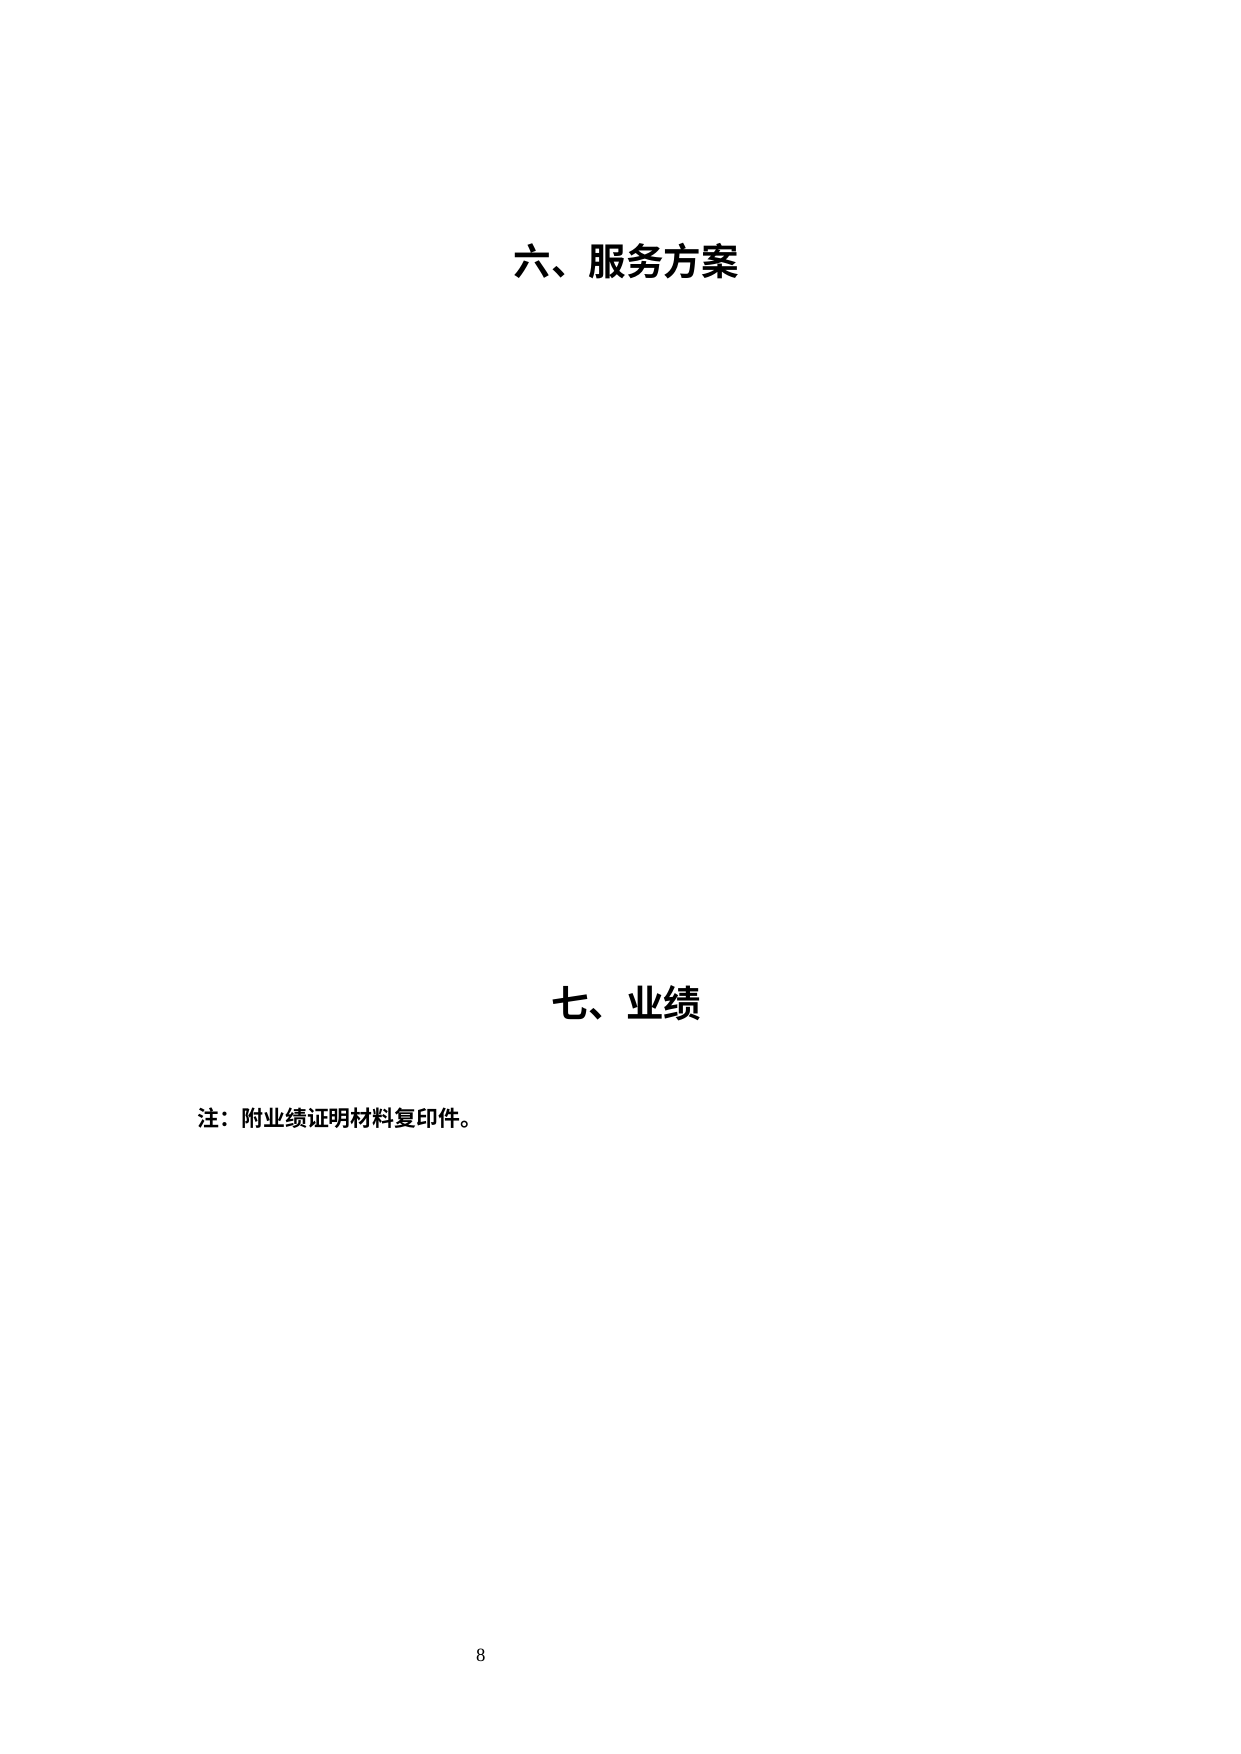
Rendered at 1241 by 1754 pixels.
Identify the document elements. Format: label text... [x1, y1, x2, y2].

text 注：附业绩证明材料复印件。 [153, 1100, 1098, 1133]
text 六、服务方案 [153, 227, 1098, 292]
text 七、业绩 [153, 969, 1098, 1034]
